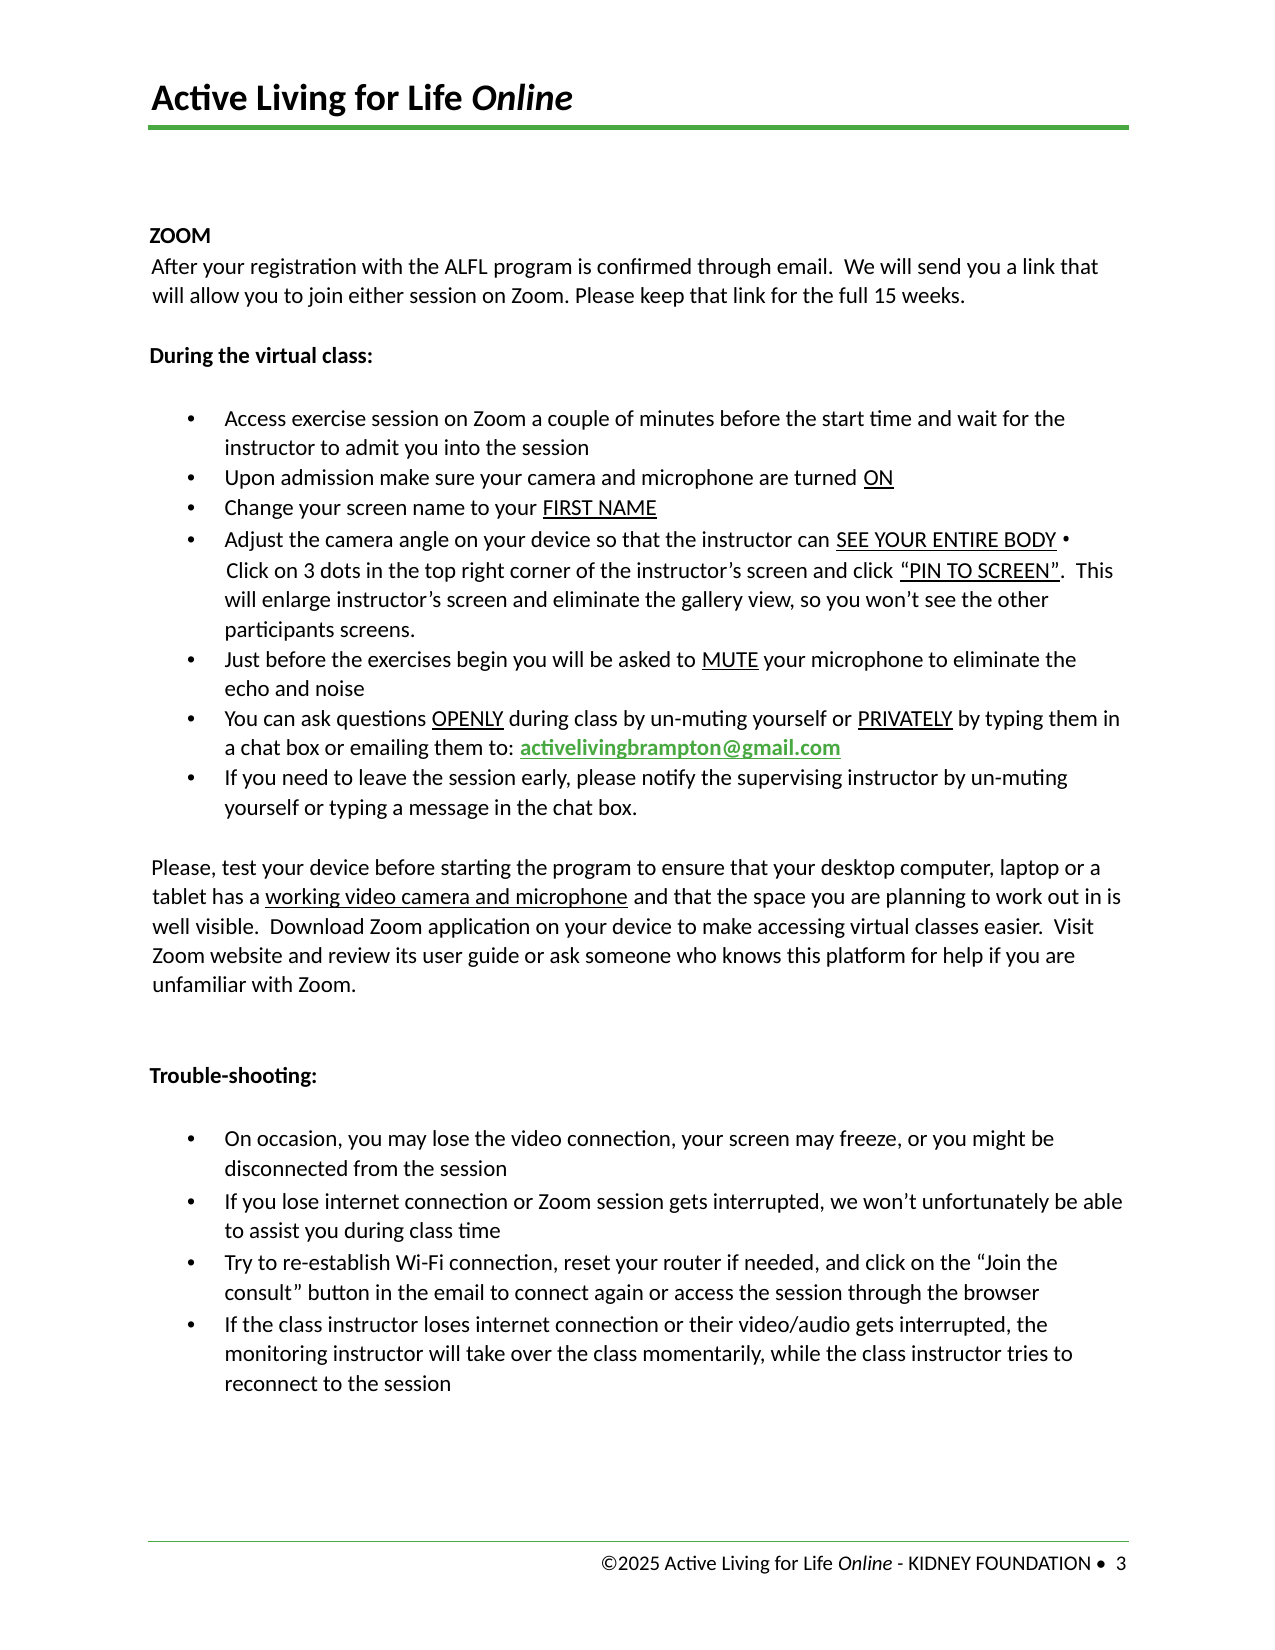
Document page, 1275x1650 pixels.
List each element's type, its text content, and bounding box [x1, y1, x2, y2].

list Adjust the camera angle on your device so that the instructor can SEE YOUR ENTIRE BODY • Click on 3 dots in the top right corner of the instructor’s screen and click “PIN TO SCREEN”. This will enlarge instructor’s screen and eliminate the gallery view, so you won’t see the other participants screens. [187, 523, 1124, 643]
list Try to re-establish Wi-Fi connection, reset your router if needed, and click on the “Join the consult” button in the email to connect again or access the session through the browser [187, 1248, 1124, 1306]
text Trouble-shooting: [149, 1061, 1124, 1089]
list Just before the exercises begin you will be asked to MUTE your microphone to eliminate the echo and noise [187, 645, 1124, 702]
list Change your screen name to your FIRST NAME [187, 493, 1124, 521]
list On occasion, you may lose the video connection, your screen may freeze, or you might be disconnected from the session [187, 1124, 1124, 1182]
list If you lose internet connection or Zoom session gets interrupted, we won’t unfortunately be able to assist you during class time [187, 1187, 1124, 1244]
list If you need to leave the session early, please notify the supervising instructor by un-muting yourself or typing a message in the chat box. [187, 763, 1124, 821]
text During the virtual class: [149, 342, 1124, 369]
text Please, test your device before starting the program to ensure that your desktop computer, laptop or a tablet has a working video camera and microphone and that the space you are planning to work out in is well visible. Download Zoom application on your device to make accessing virtual classes easier. Visit Zoom website and review its user guide or ask someone who knows this platform for help if you are unfamiliar with Zoom. [151, 853, 1124, 998]
list Access exercise session on Zoom a couple of minutes before the start time and wait for the instructor to admit you into the session [187, 404, 1124, 461]
list Upon admission make sure your camera and microphone are turned ON [187, 463, 1124, 491]
list You can ask questions OPENLY during class by un-muting yourself or PRIVATELY by typing them in a chat box or emailing them to: activelivingbrampton@gmail.com [187, 704, 1124, 761]
list If the class instructor loses internet connection or their video/audio gets interrupted, the monitoring instructor will take over the class momentarily, while the class instructor tries to reconnect to the session [187, 1310, 1124, 1397]
text After your registration with the ALFL program is confirmed through email. We will send you a link that will allow you to join either session on Zoom. Please keep that link for the full 15 weeks. [151, 252, 1124, 309]
text ZOOM [149, 222, 1124, 250]
